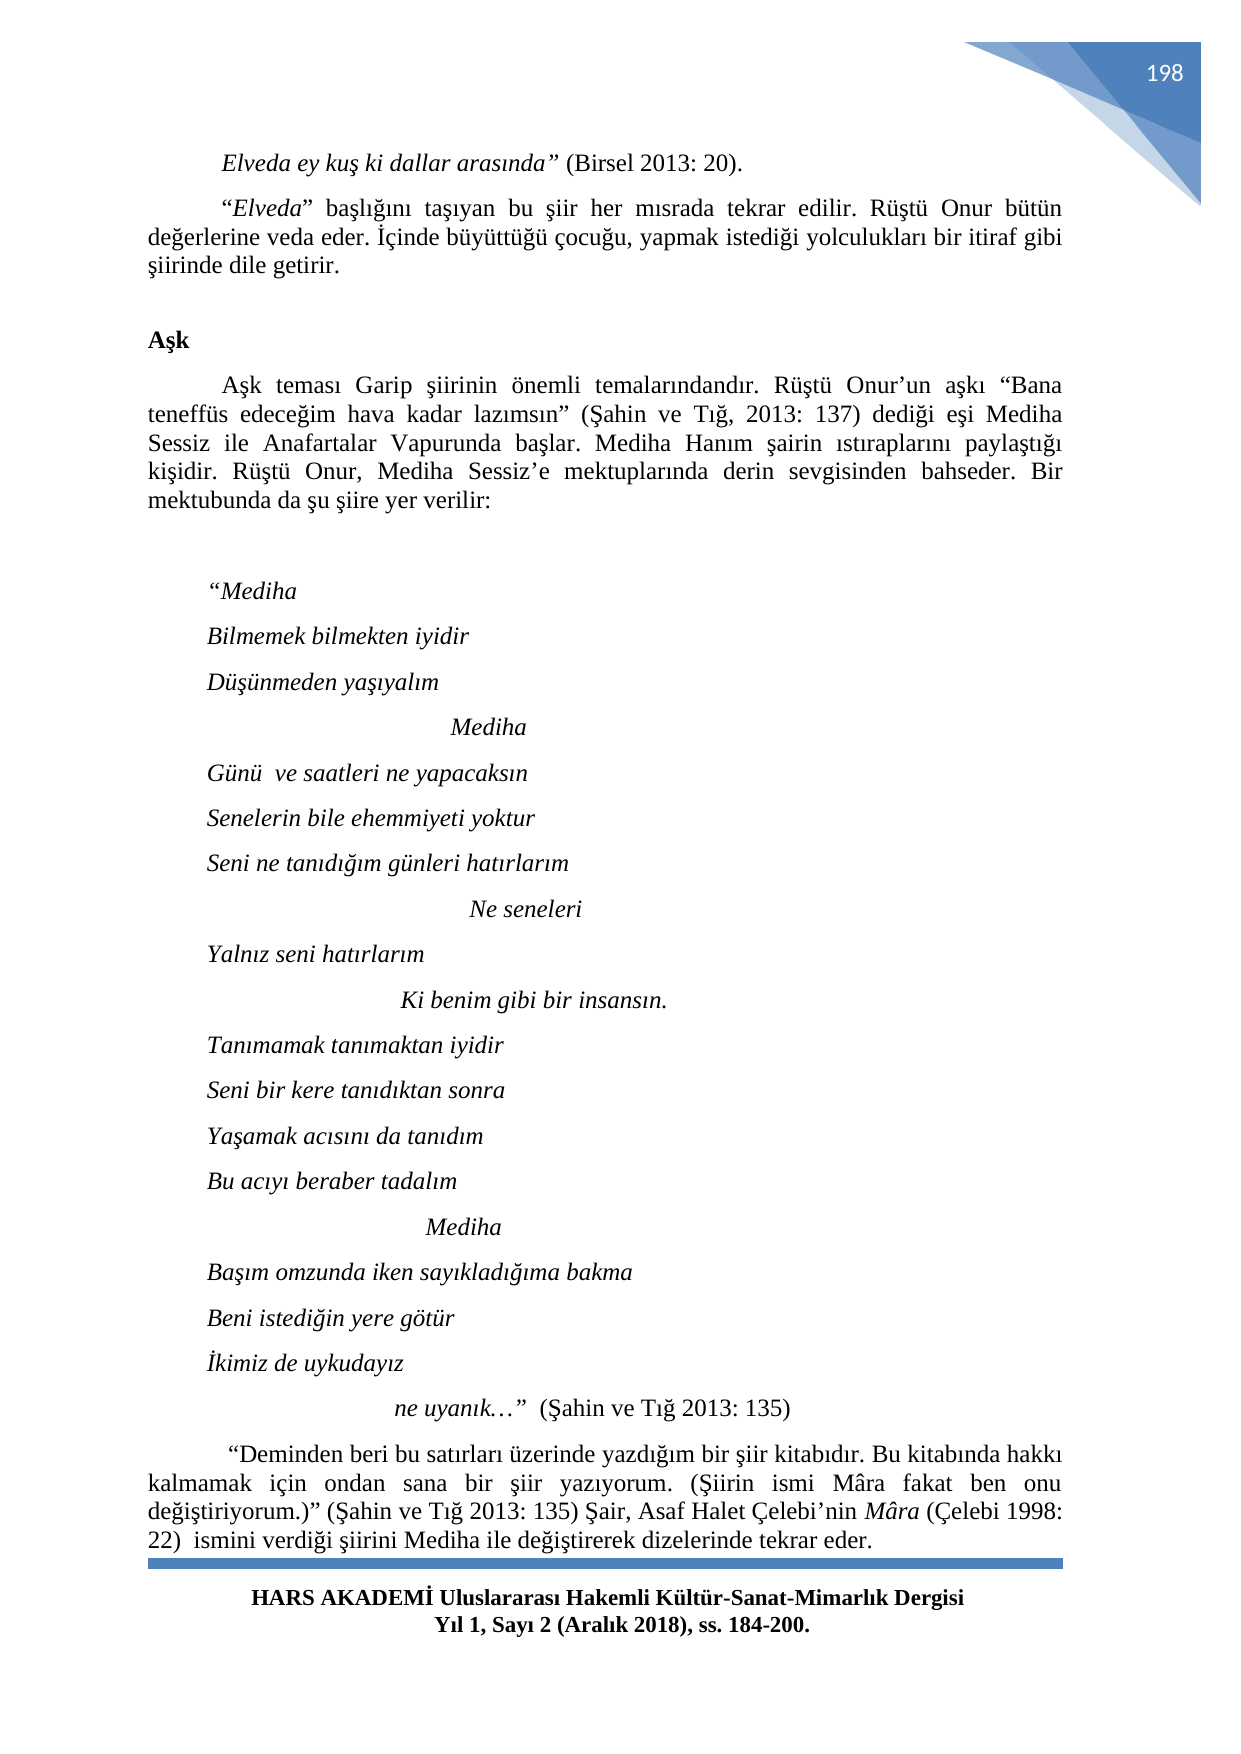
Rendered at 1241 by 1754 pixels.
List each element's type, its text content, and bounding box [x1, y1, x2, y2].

text Aşk teması Garip şiirinin önemli temalarındandır. Rüştü Onur’un aşkı “Bana teneffüs edeceğim hava kadar lazımsın” (Şahin ve Tığ, 2013: 137) dediği eşi Mediha Sessiz ile Anafartalar Vapurunda başlar. Mediha Hanım şairin ıstıraplarını paylaştığı kişidir. Rüştü Onur, Mediha Sessiz’e mektuplarında derin sevgisinden bahseder. Bir mektubunda da şu şiire yer verilir: [148, 370, 1063, 514]
text “Elveda” başlığını taşıyan bu şiir her mısrada tekrar edilir. Rüştü Onur bütün değerlerine veda eder. İçinde büyüttüğü çocuğu, yapmak istediği yolculukları bir itiraf gibi şiirinde dile getirir. [148, 193, 1063, 279]
text İkimiz de uykudayız [207, 1348, 1063, 1377]
text Seni bir kere tanıdıktan sonra [207, 1076, 1063, 1104]
text Başım omzunda iken sayıkladığıma bakma [207, 1257, 1063, 1286]
text Mediha [207, 1212, 1063, 1241]
picture [963, 42, 1201, 206]
text Senelerin bile ehemmiyeti yoktur [207, 803, 1063, 832]
text Aşk [148, 325, 1063, 353]
text “Mediha [207, 576, 1063, 605]
text “Deminden beri bu satırları üzerinde yazdığım bir şiir kitabıdır. Bu kitabında hakkı kalmamak için ondan sana bir şiir yazıyorum. (Şiirin ismi Mâra fakat ben onu değiştiriyorum.)” (Şahin ve Tığ 2013: 135) Şair, Asaf Halet Çelebi’nin Mâra (Çelebi 1998: 22) ismini verdiği şiirini Mediha ile değiştirerek dizelerinde tekrar eder. [148, 1439, 1063, 1554]
text Ne seneleri [207, 894, 1063, 923]
text Ki benim gibi bir insansın. [207, 985, 1063, 1013]
text Bu acıyı beraber tadalım [207, 1166, 1063, 1195]
text Elveda ey kuş ki dallar arasında” (Birsel 2013: 20). [148, 148, 1063, 176]
text Beni istediğin yere götür [207, 1303, 1063, 1331]
text Mediha [207, 712, 1063, 741]
text Düşünmeden yaşıyalım [207, 667, 1063, 696]
text Günü ve saatleri ne yapacaksın [207, 758, 1063, 786]
text ne uyanık…” (Şahin ve Tığ 2013: 135) [207, 1393, 1063, 1422]
text Yaşamak acısını da tanıdım [207, 1121, 1063, 1150]
text Yalnız seni hatırlarım [207, 939, 1063, 968]
text Tanımamak tanımaktan iyidir [207, 1030, 1063, 1059]
text Seni ne tanıdığım günleri hatırlarım [207, 848, 1063, 877]
text Bilmemek bilmekten iyidir [207, 621, 1063, 650]
